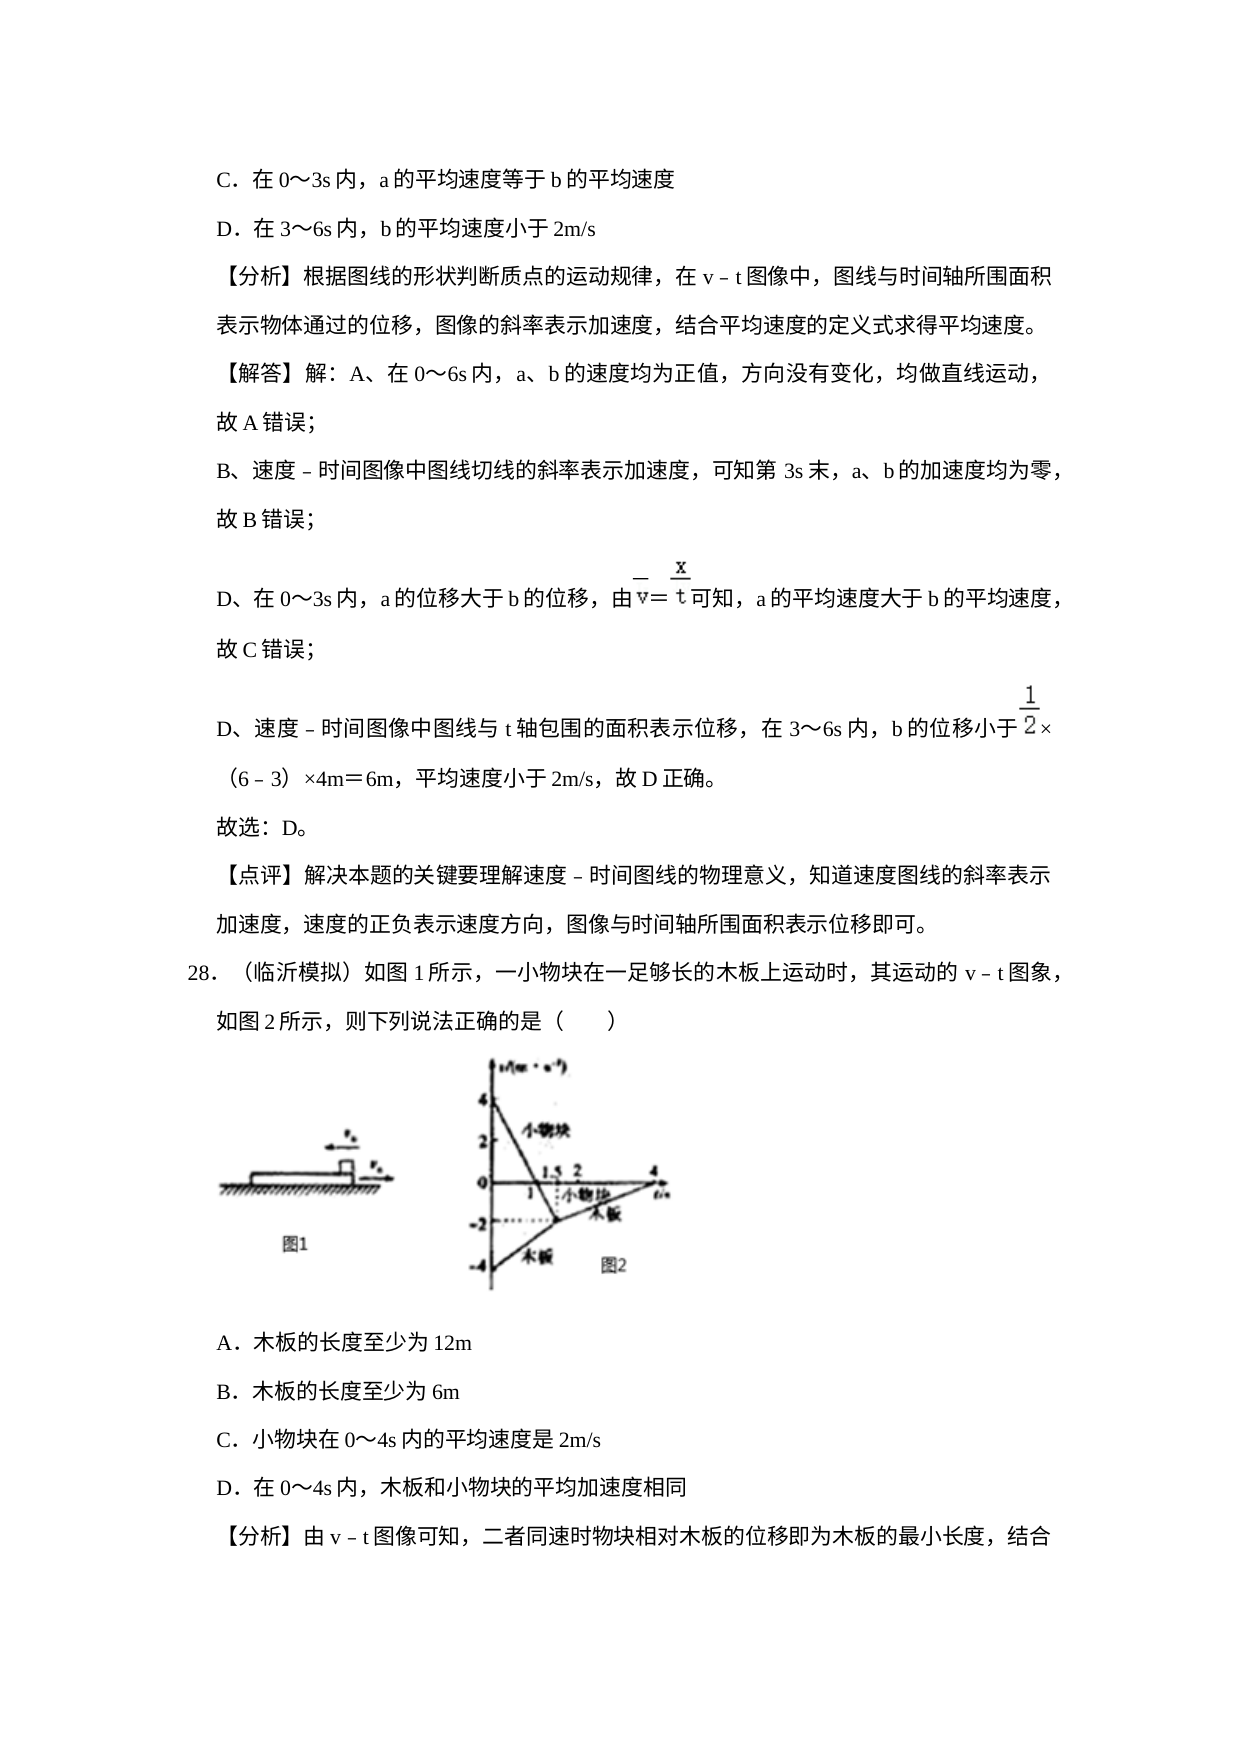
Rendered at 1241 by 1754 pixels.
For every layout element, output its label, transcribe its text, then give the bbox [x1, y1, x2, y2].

text C．小物块在0～4s内的平均速度是2m/s [187, 1422, 1053, 1454]
picture [632, 578, 649, 607]
text 28．（临沂模拟）如图1所示，一小物块在一足够长的木板上运动时，其运动的v﹣t图象，如图2所示，则下列说法正确的是（ ） [187, 954, 1053, 1036]
text 【分析】根据图线的形状判断质点的运动规律，在v﹣t图像中，图线与时间轴所围面积表示物体通过的位移，图像的斜率表示加速度，结合平均速度的定义式求得平均速度。 [216, 259, 1053, 340]
picture [670, 551, 691, 607]
text 【解答】解：A、在0～6s内，a、b的速度均为正值，方向没有变化，均做直线运动，故A错误； [216, 356, 1053, 437]
text C．在0～3s内，a的平均速度等于b的平均速度 [187, 162, 1053, 194]
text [216, 1518, 1053, 1551]
text B．木板的长度至少为6m [187, 1373, 1053, 1406]
text D、速度﹣时间图像中图线与t轴包围的面积表示位移，在3～6s内，b的位移小于×（6﹣3）×4m＝6m，平均速度小于2m/s，故D正确。 [216, 679, 1053, 793]
picture [216, 1051, 677, 1296]
text D、在0～3s内，a的位移大于b的位移，由＝可知，a的平均速度大于b的平均速度，故C错误； [216, 550, 1053, 664]
text 【点评】解决本题的关键要理解速度﹣时间图线的物理意义，知道速度图线的斜率表示加速度，速度的正负表示速度方向，图像与时间轴所围面积表示位移即可。 [216, 857, 1053, 939]
text D．在3～6s内，b的平均速度小于2m/s [187, 210, 1053, 243]
text B、速度﹣时间图像中图线切线的斜率表示加速度，可知第3s末，a、b的加速度均为零，故B错误； [216, 453, 1053, 534]
text A．木板的长度至少为12m [187, 1325, 1053, 1357]
picture [1019, 681, 1040, 737]
text 故选：D。 [216, 809, 1053, 842]
text D．在0～4s内，木板和小物块的平均加速度相同 [187, 1470, 1053, 1502]
